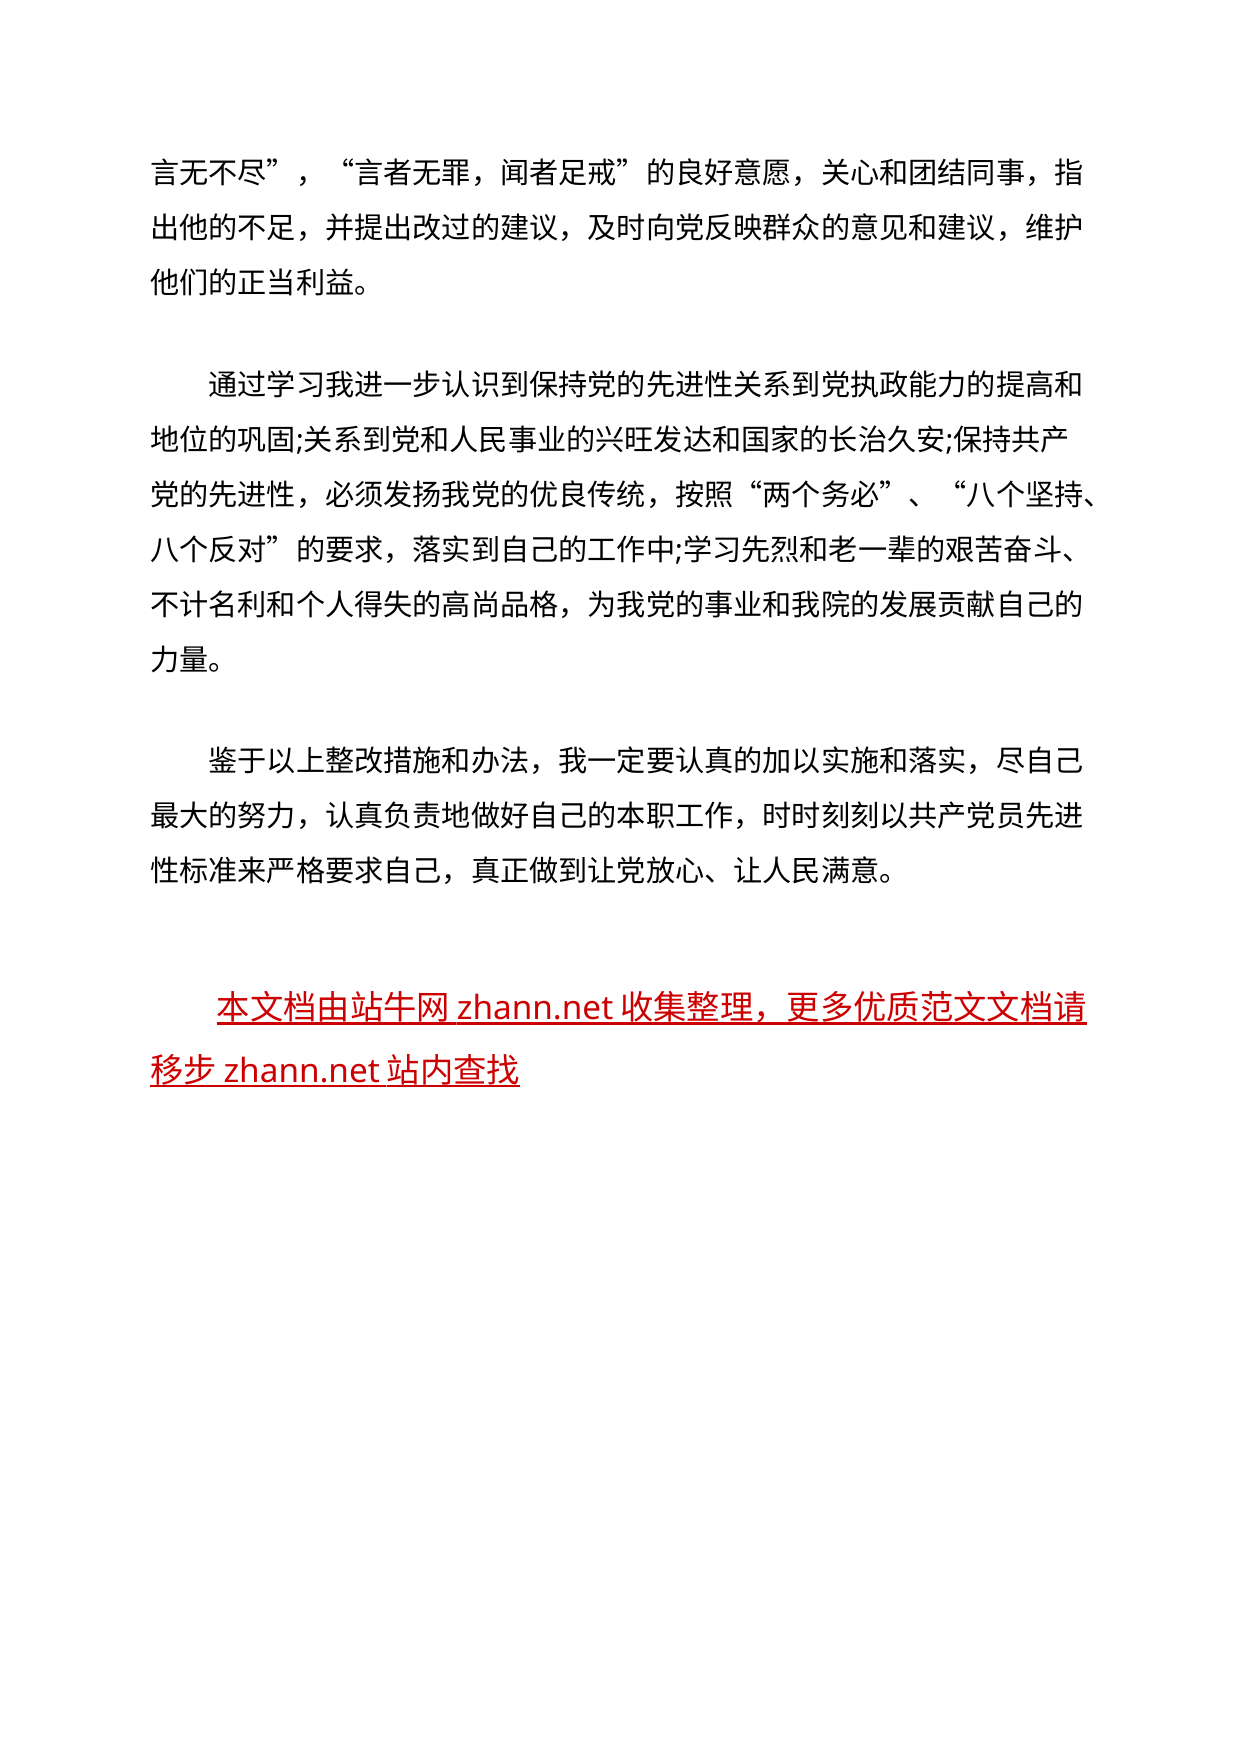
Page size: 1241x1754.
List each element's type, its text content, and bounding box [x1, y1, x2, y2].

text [150, 150, 1090, 302]
text 通过学习我进一步认识到保持党的先进性关系到党执政能力的提高和地位的巩固;关系到党和人民事业的兴旺发达和国家的长治久安;保持共产党的先进性，必须发扬我党的优良传统，按照“两个务必”、“八个坚持、八个反对”的要求，落实到自己的工作中;学习先烈和老一辈的艰苦奋斗、不计名利和个人得失的高尚品格，为我党的事业和我院的发展贡献自己的力量。 [150, 362, 1090, 678]
text 鉴于以上整改措施和办法，我一定要认真的加以实施和落实，尽自己最大的努力，认真负责地做好自己的本职工作，时时刻刻以共产党员先进性标准来严格要求自己，真正做到让党放心、让人民满意。 [150, 738, 1090, 890]
text 本文档由站牛网zhann.net收集整理，更多优质范文文档请移步zhann.net站内查找 [150, 981, 1090, 1092]
